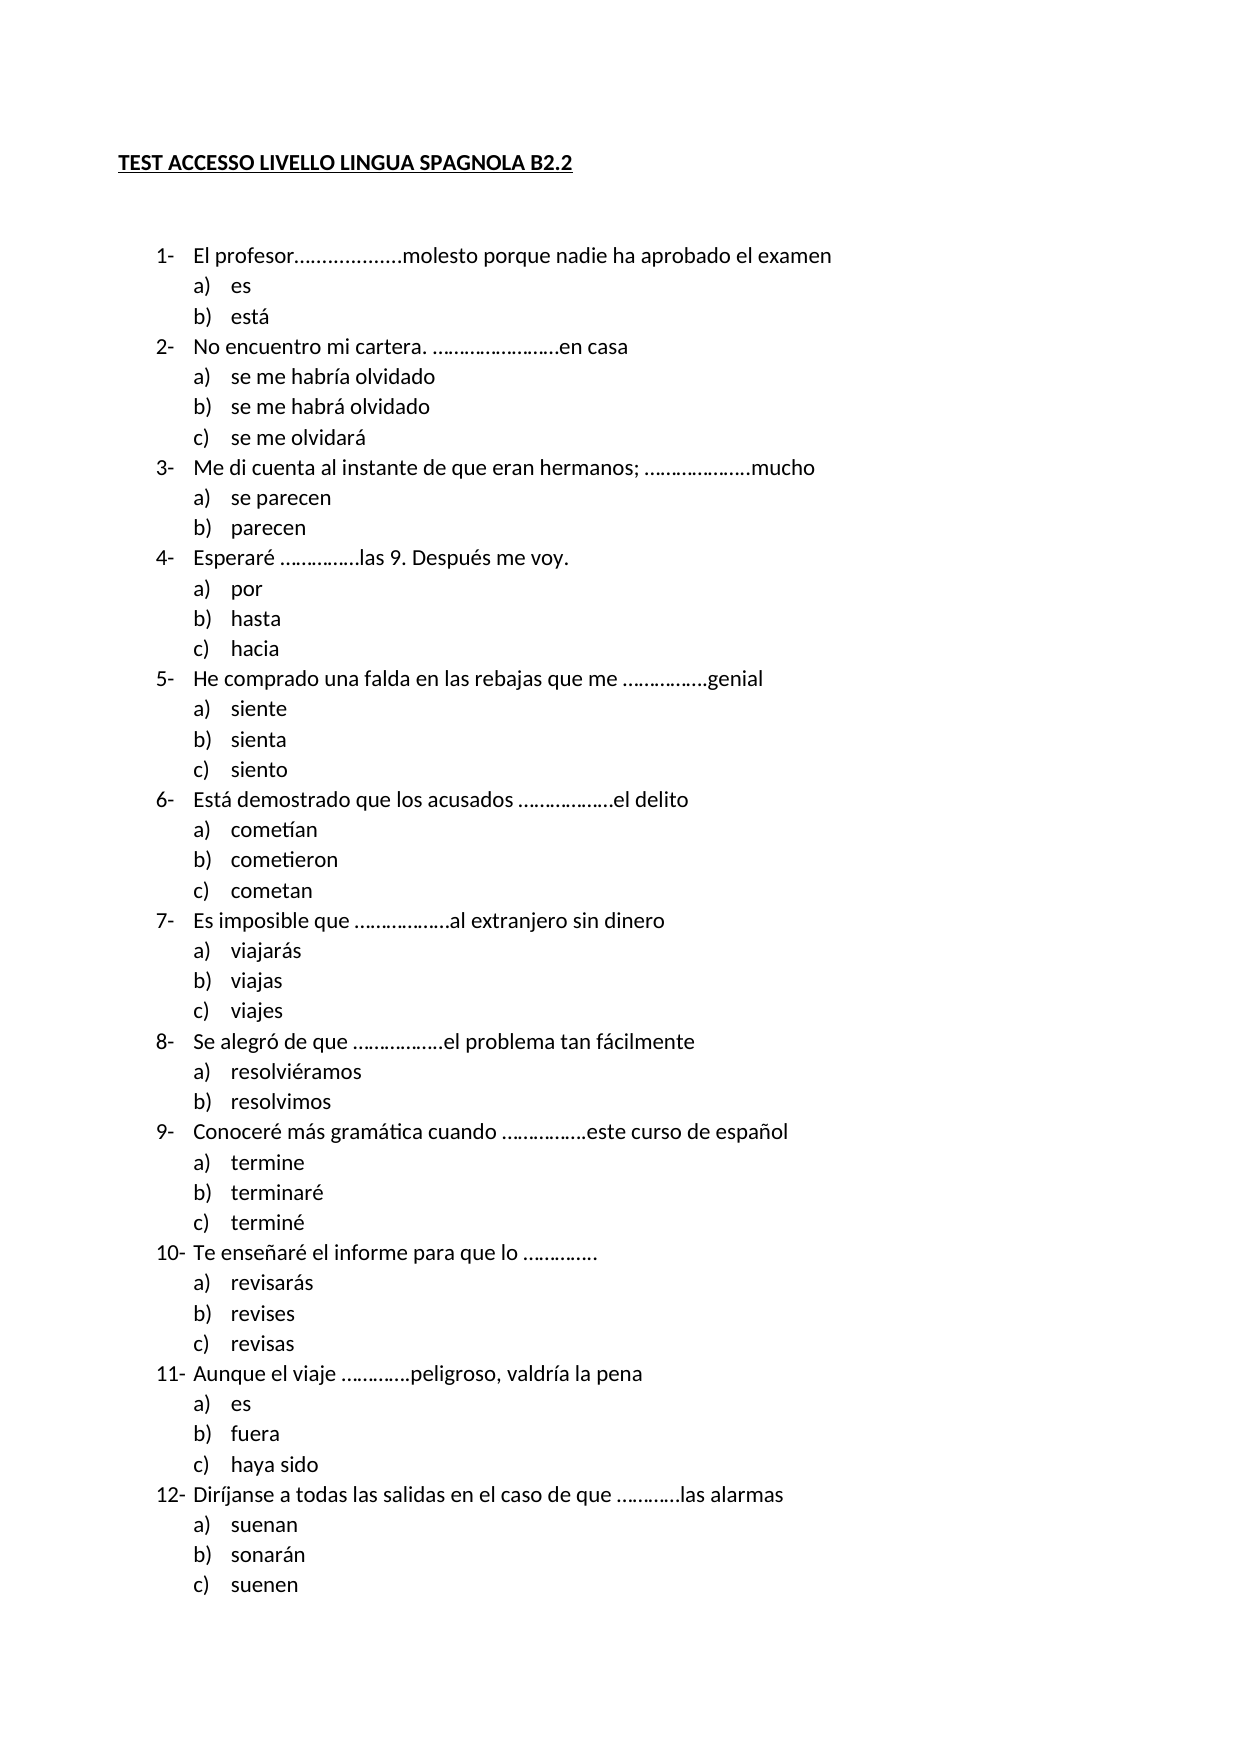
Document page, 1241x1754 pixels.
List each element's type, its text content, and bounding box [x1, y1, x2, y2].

list hasta [193, 604, 1122, 632]
list Está demostrado que los acusados ………………el delito [156, 785, 1122, 813]
text TEST ACCESSO LIVELLO LINGUA SPAGNOLA B2.2 [118, 148, 1122, 176]
list fuera [193, 1419, 1122, 1447]
list parecen [193, 513, 1122, 541]
list Te enseñaré el informe para que lo ………….. [156, 1238, 1122, 1266]
list suenen [193, 1571, 1122, 1598]
list sienta [193, 725, 1122, 753]
list por [193, 574, 1122, 602]
list está [193, 302, 1122, 330]
list terminé [193, 1208, 1122, 1236]
list es [193, 1389, 1122, 1417]
list viajas [193, 966, 1122, 994]
list suenan [193, 1510, 1122, 1538]
list resolvimos [193, 1087, 1122, 1115]
list El profesor…................molesto porque nadie ha aprobado el examen [156, 241, 1122, 269]
list No encuentro mi cartera. ……………………en casa [156, 332, 1122, 360]
list es [193, 272, 1122, 299]
list resolviéramos [193, 1057, 1122, 1085]
list siente [193, 694, 1122, 722]
list He comprado una falda en las rebajas que me …………….genial [156, 664, 1122, 692]
list haya sido [193, 1450, 1122, 1478]
list revises [193, 1299, 1122, 1327]
list sonarán [193, 1540, 1122, 1568]
list terminaré [193, 1178, 1122, 1206]
list Es imposible que ………………al extranjero sin dinero [156, 906, 1122, 934]
list Diríjanse a todas las salidas en el caso de que …………las alarmas [156, 1480, 1122, 1508]
list cometan [193, 876, 1122, 904]
list viajarás [193, 936, 1122, 964]
list revisarás [193, 1268, 1122, 1296]
list cometieron [193, 846, 1122, 873]
list hacia [193, 634, 1122, 662]
list Me di cuenta al instante de que eran hermanos; ………………..mucho [156, 453, 1122, 481]
list Conoceré más gramática cuando …………….este curso de español [156, 1117, 1122, 1145]
list viajes [193, 997, 1122, 1024]
list se parecen [193, 483, 1122, 511]
list revisas [193, 1329, 1122, 1357]
list se me habrá olvidado [193, 392, 1122, 420]
list cometían [193, 815, 1122, 843]
list siento [193, 755, 1122, 783]
list se me olvidará [193, 423, 1122, 451]
list se me habría olvidado [193, 362, 1122, 390]
list Aunque el viaje ………….peligroso, valdría la pena [156, 1359, 1122, 1387]
list Esperaré ……………las 9. Después me voy. [156, 543, 1122, 571]
list Se alegró de que ……………..el problema tan fácilmente [156, 1027, 1122, 1055]
list termine [193, 1148, 1122, 1176]
